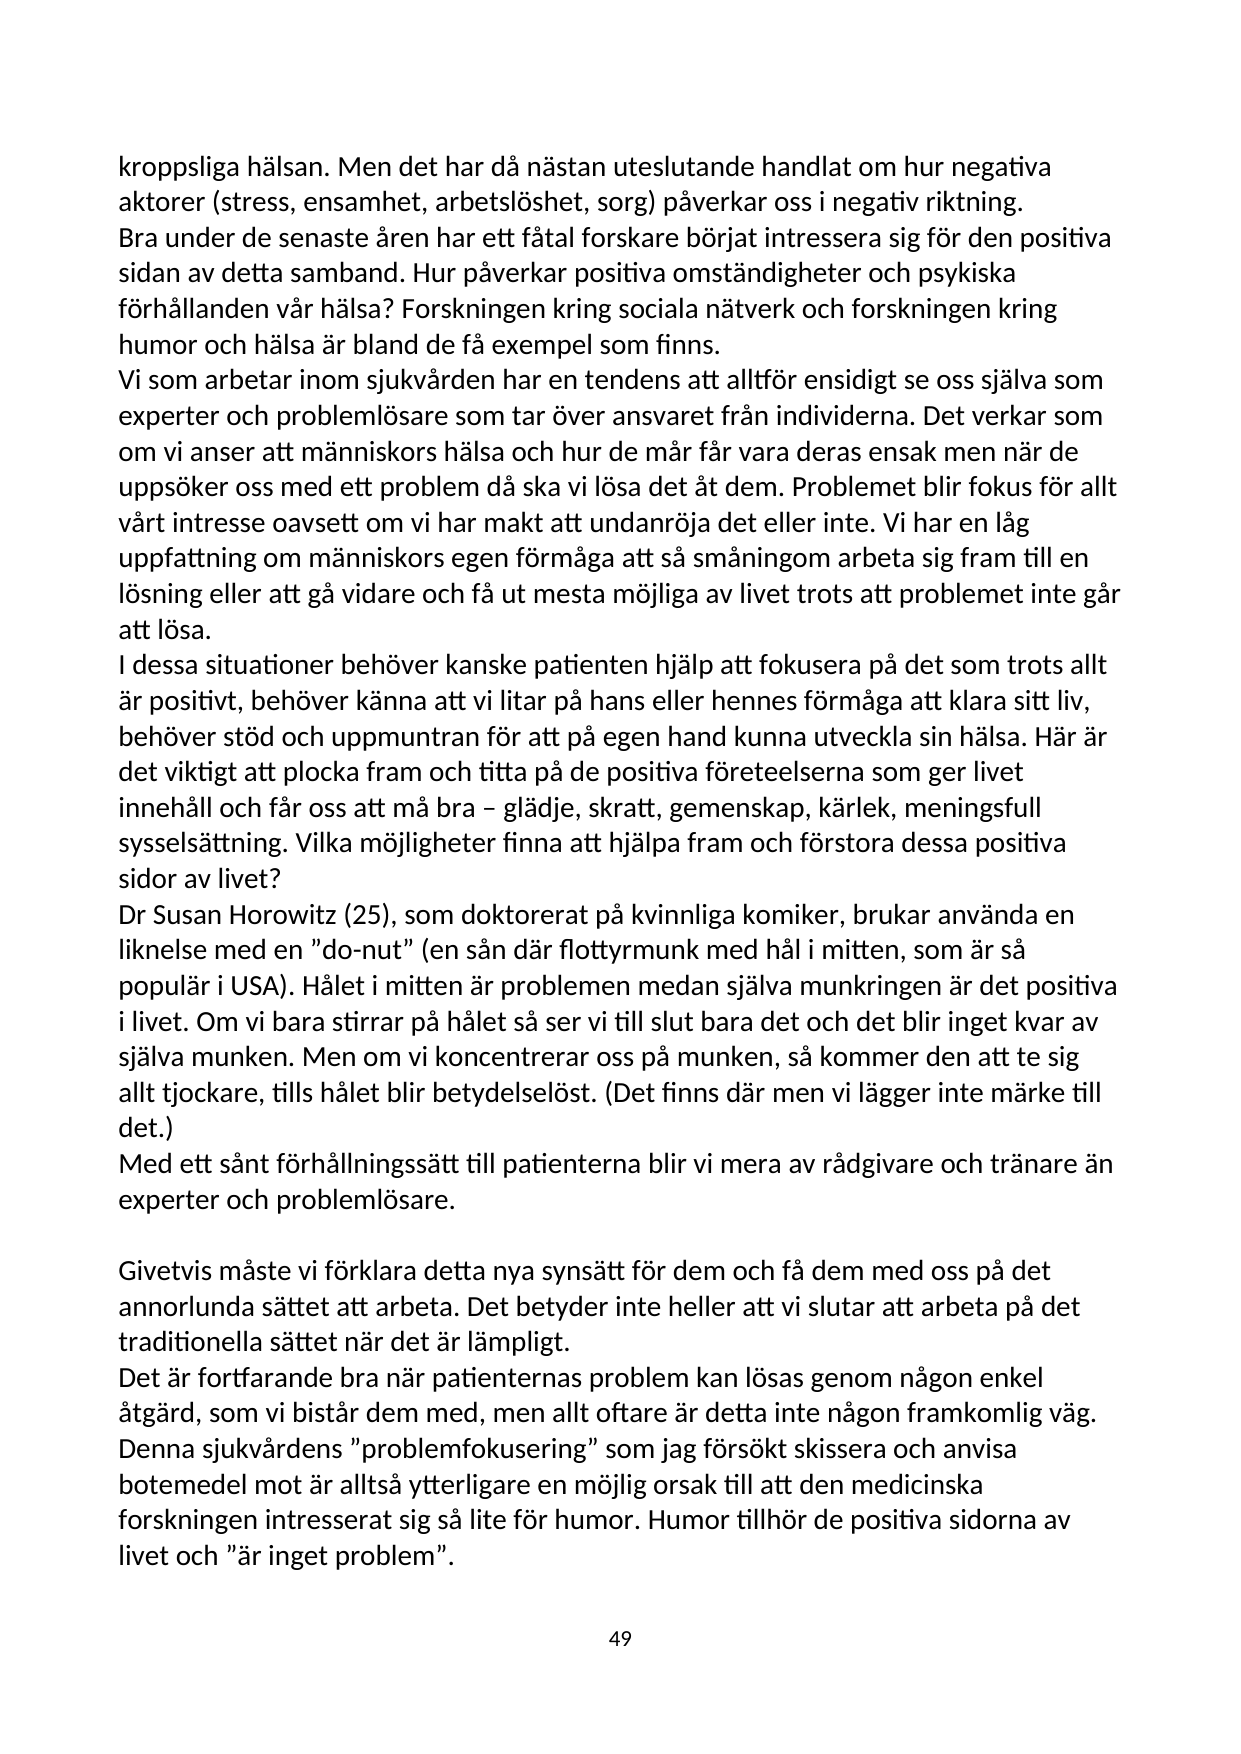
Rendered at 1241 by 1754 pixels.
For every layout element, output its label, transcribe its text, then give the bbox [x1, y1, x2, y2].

text Dr Susan Horowitz (25), som doktorerat på kvinnliga komiker, brukar använda en liknelse med en ”do-nut” (en sån där flottyrmunk med hål i mitten, som är så populär i USA). Hålet i mitten är problemen medan själva munkringen är det positiva i livet. Om vi bara stirrar på hålet så ser vi till slut bara det och det blir inget kvar av själva munken. Men om vi koncentrerar oss på munken, så kommer den att te sig allt tjockare, tills hålet blir betydelselöst. (Det finns där men vi lägger inte märke till det.) [118, 896, 1122, 1145]
text Vi som arbetar inom sjukvården har en tendens att alltför ensidigt se oss själva som experter och problemlösare som tar över ansvaret från individerna. Det verkar som om vi anser att människors hälsa och hur de mår får vara deras ensak men när de uppsöker oss med ett problem då ska vi lösa det åt dem. Problemet blir fokus för allt vårt intresse oavsett om vi har makt att undanröja det eller inte. Vi har en låg uppfattning om människors egen förmåga att så småningom arbeta sig fram till en lösning eller att gå vidare och få ut mesta möjliga av livet trots att problemet inte går att lösa. [118, 361, 1122, 646]
text Det är fortfarande bra när patienternas problem kan lösas genom någon enkel åtgärd, som vi bistår dem med, men allt oftare är detta inte någon framkomlig väg. Denna sjukvårdens ”problemfokusering” som jag försökt skissera och anvisa botemedel mot är alltså ytterligare en möjlig orsak till att den medicinska forskningen intresserat sig så lite för humor. Humor tillhör de positiva sidorna av livet och ”är inget problem”. [118, 1359, 1122, 1573]
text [118, 148, 1122, 219]
text I dessa situationer behöver kanske patienten hjälp att fokusera på det som trots allt är positivt, behöver känna att vi litar på hans eller hennes förmåga att klara sitt liv, behöver stöd och uppmuntran för att på egen hand kunna utveckla sin hälsa. Här är det viktigt att plocka fram och titta på de positiva företeelserna som ger livet innehåll och får oss att må bra – glädje, skratt, gemenskap, kärlek, meningsfull sysselsättning. Vilka möjligheter finna att hjälpa fram och förstora dessa positiva sidor av livet? [118, 646, 1122, 896]
text Givetvis måste vi förklara detta nya synsätt för dem och få dem med oss på det annorlunda sättet att arbeta. Det betyder inte heller att vi slutar att arbeta på det traditionella sättet när det är lämpligt. [118, 1252, 1122, 1359]
text Bra under de senaste åren har ett fåtal forskare börjat intressera sig för den positiva sidan av detta samband. Hur påverkar positiva omständigheter och psykiska förhållanden vår hälsa? Forskningen kring sociala nätverk och forskningen kring humor och hälsa är bland de få exempel som finns. [118, 219, 1122, 361]
text Med ett sånt förhållningssätt till patienterna blir vi mera av rådgivare och tränare än experter och problemlösare. [118, 1145, 1122, 1216]
